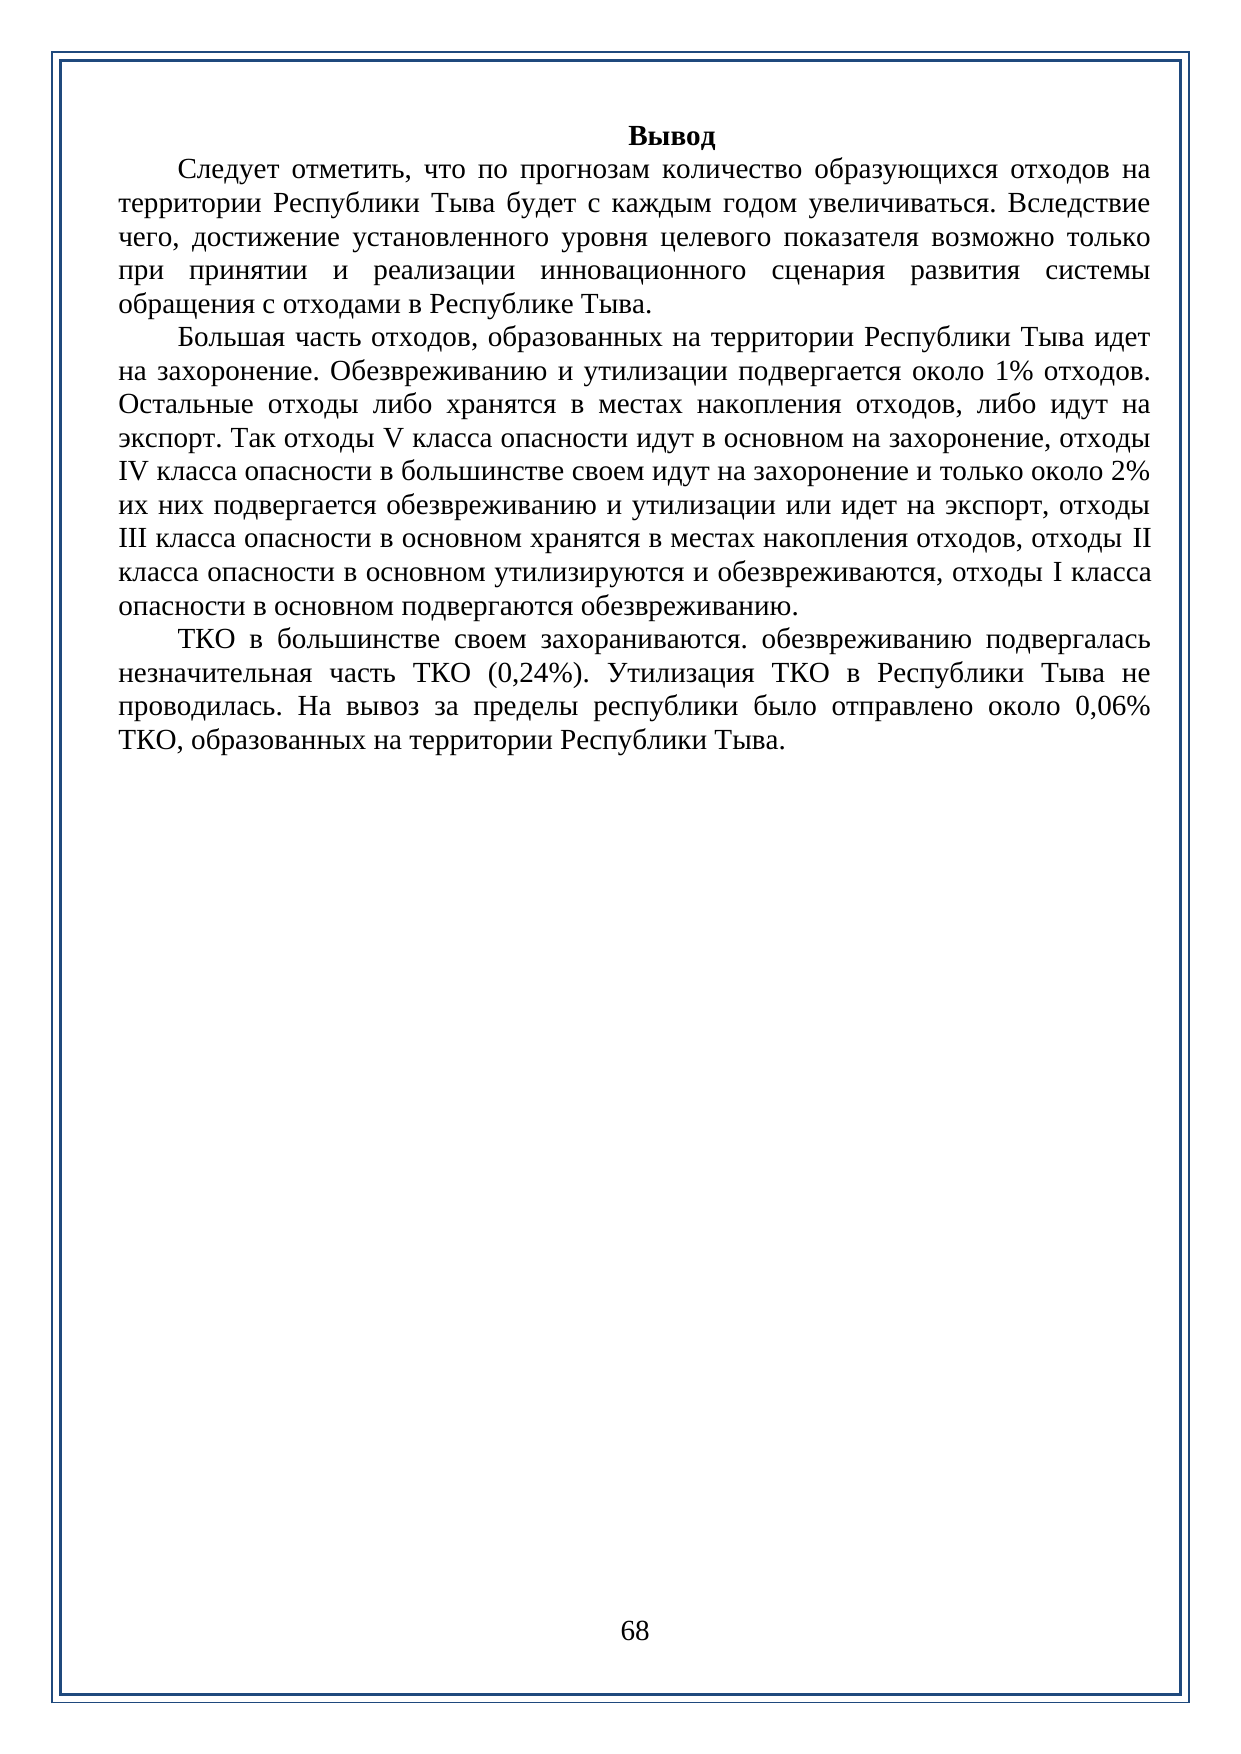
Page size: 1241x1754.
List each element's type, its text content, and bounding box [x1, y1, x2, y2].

text Следует отметить, что по прогнозам количество образующихся отходов на территории Республики Тыва будет с каждым годом увеличиваться. Вследствие чего, достижение установленного уровня целевого показателя возможно только при принятии и реализации инновационного сценария развития системы обращения с отходами в Республике Тыва. [118, 152, 1152, 319]
text ТКО в большинстве своем захораниваются. обезвреживанию подвергалась незначительная часть ТКО (0,24%). Утилизация ТКО в Республики Тыва не проводилась. На вывоз за пределы республики было отправлено около 0,06% ТКО, образованных на территории Республики Тыва. [118, 621, 1152, 755]
text Большая часть отходов, образованных на территории Республики Тыва идет на захоронение. Обезвреживанию и утилизации подвергается около 1% отходов. Остальные отходы либо хранятся в местах накопления отходов, либо идут на экспорт. Так отходы V класса опасности идут в основном на захоронение, отходы IV класса опасности в большинстве своем идут на захоронение и только около 2% их них подвергается обезвреживанию и утилизации или идет на экспорт, отходы III класса опасности в основном хранятся в местах накопления отходов, отходы II класса опасности в основном утилизируются и обезвреживаются, отходы I класса опасности в основном подвергаются обезвреживанию. [118, 319, 1152, 621]
text Вывод [118, 118, 1152, 152]
